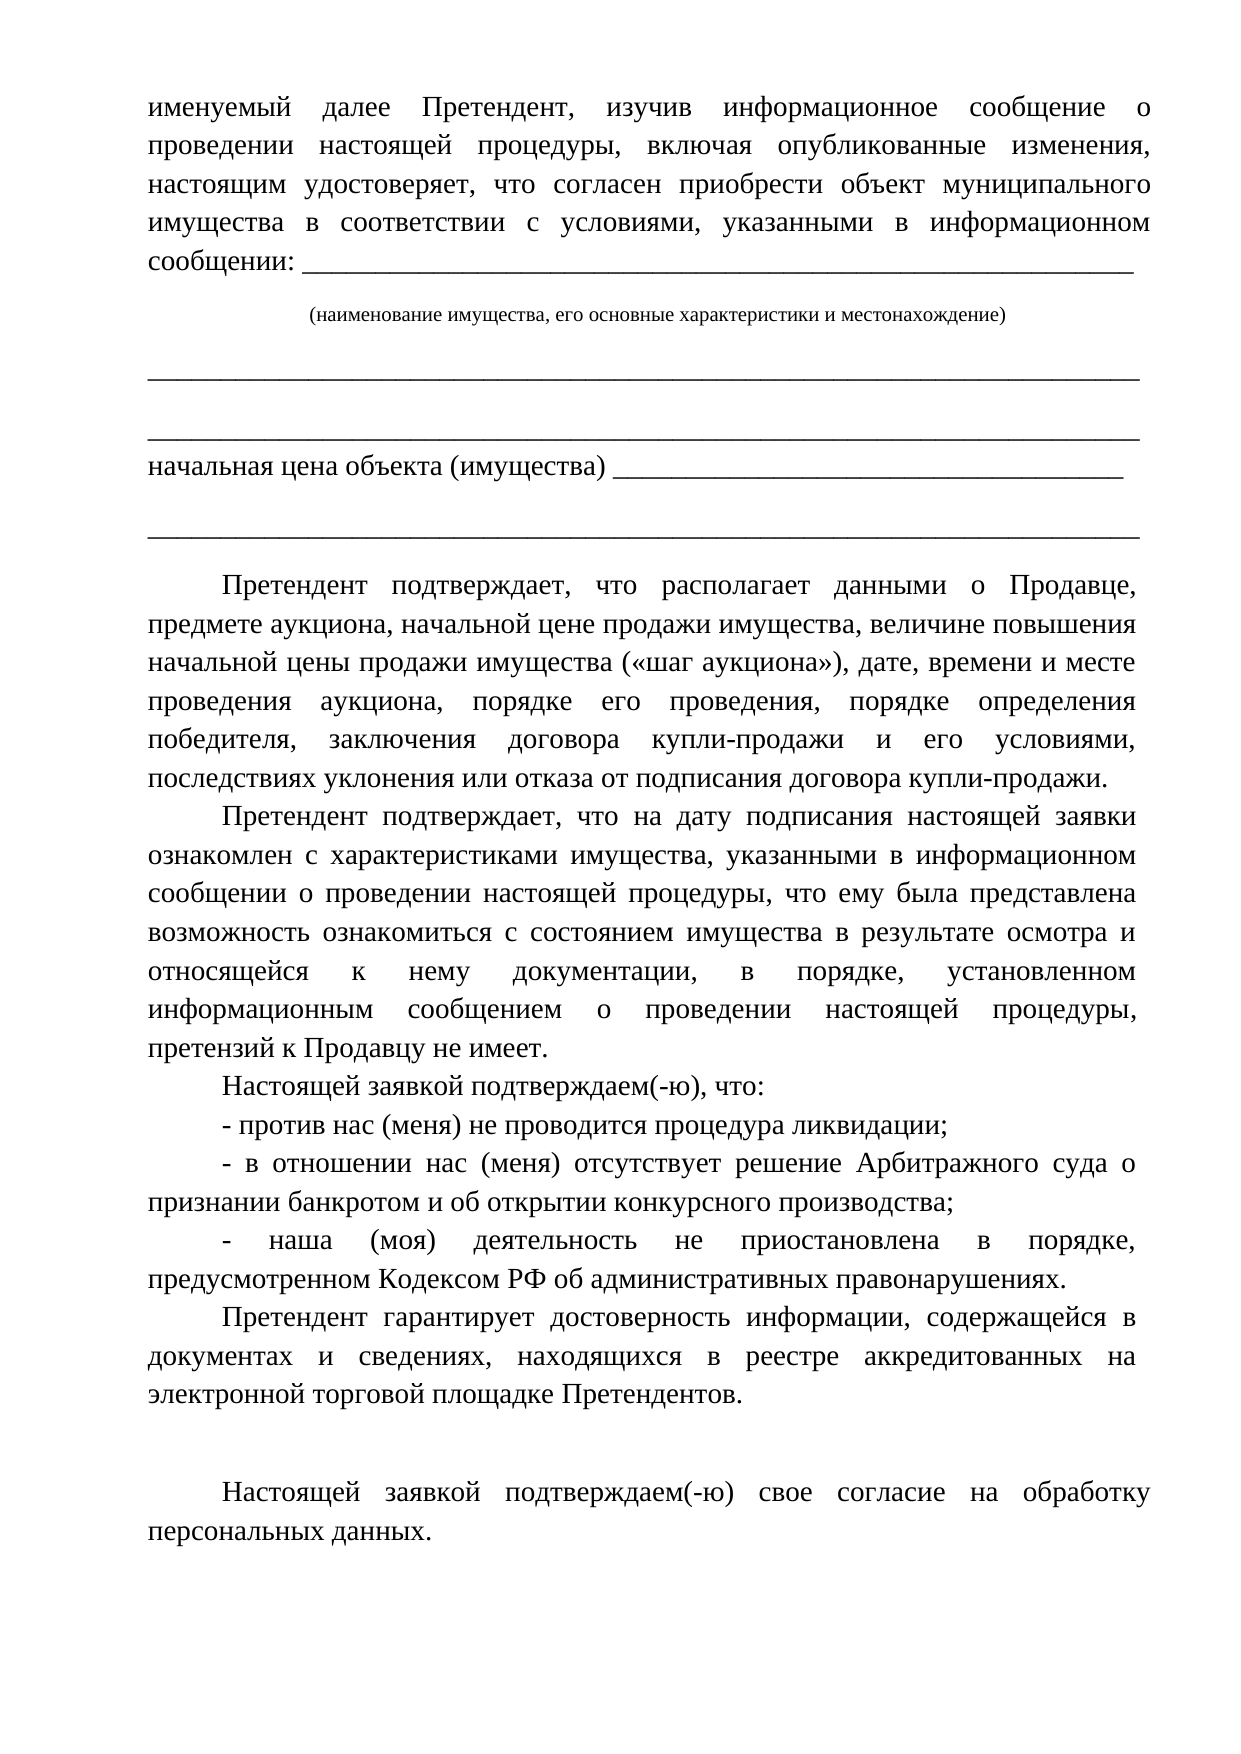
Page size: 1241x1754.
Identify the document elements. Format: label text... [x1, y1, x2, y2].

text - против нас (меня) не проводится процедура ликвидации; [148, 1107, 1137, 1140]
text (наименование имущества, его основные характеристики и местонахождение) [148, 302, 1152, 326]
text Претендент подтверждает, что располагает данными о Продавце, предмете аукциона, начальной цене продажи имущества, величине повышения начальной цены продажи имущества («шаг аукциона»), дате, времени и месте проведения аукциона, порядке его проведения, порядке определения победителя, заключения договора купли-продажи и его условиями, последствиях уклонения или отказа от подписания договора купли-продажи. [148, 567, 1137, 793]
text Настоящей заявкой подтверждаем(-ю) свое согласие на обработку персональных данных. [148, 1474, 1152, 1547]
text - наша (моя) деятельность не приостановлена в порядке, предусмотренном Кодексом РФ об административных правонарушениях. [148, 1222, 1137, 1294]
text именуемый далее Претендент, изучив информационное сообщение о проведении настоящей процедуры, включая опубликованные изменения, настоящим удостоверяет, что согласен приобрести объект муниципального имущества в соответствии с условиями, указанными в информационном сообщении: _________________________________________________________ [148, 89, 1152, 276]
text Претендент гарантирует достоверность информации, содержащейся в документах и сведениях, находящихся в реестре аккредитованных на электронной торговой площадке Претендентов. [148, 1299, 1137, 1410]
text ____________________________________________________________________начальная цена объекта (имущества) ___________________________________ [148, 410, 1152, 482]
text Претендент подтверждает, что на дату подписания настоящей заявки ознакомлен с характеристиками имущества, указанными в информационном сообщении о проведении настоящей процедуры, что ему была представлена возможность ознакомиться с состоянием имущества в результате осмотра и относящейся к нему документации, в порядке, установленном информационным сообщением о проведении настоящей процедуры, претензий к Продавцу не имеет. [148, 798, 1137, 1063]
text - в отношении нас (меня) отсутствует решение Арбитражного суда о признании банкротом и об открытии конкурсного производства; [148, 1145, 1137, 1217]
text ____________________________________________________________________ [148, 351, 1152, 384]
text Настоящей заявкой подтверждаем(-ю), что: [148, 1068, 1137, 1102]
text ____________________________________________________________________ [148, 508, 1152, 541]
